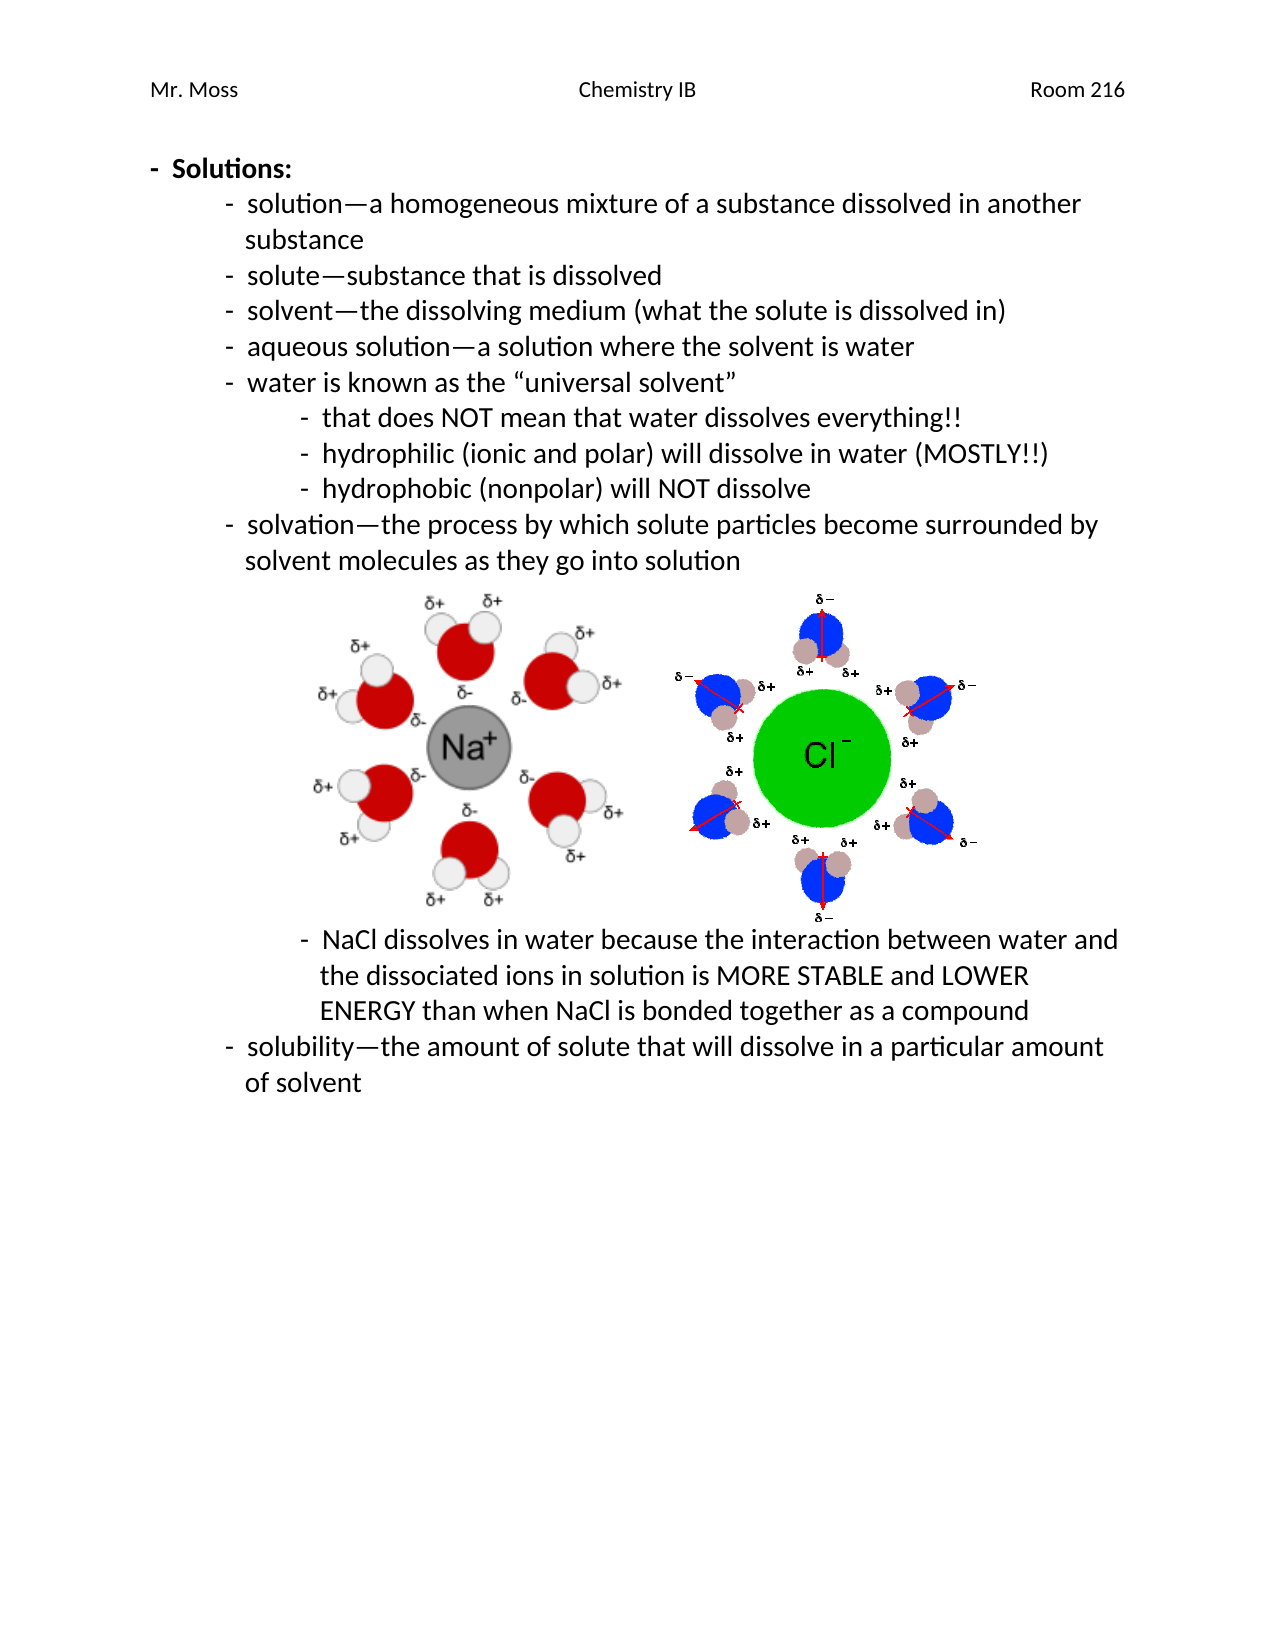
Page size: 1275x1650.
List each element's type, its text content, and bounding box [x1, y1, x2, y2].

text - NaCl dissolves in water because the interaction between water and [150, 921, 1125, 957]
text - solvent—the dissolving medium (what the solute is dissolved in) [150, 292, 1125, 328]
text - Solutions: [150, 150, 1125, 186]
text - hydrophobic (nonpolar) will NOT dissolve [150, 471, 1125, 506]
text - hydrophilic (ionic and polar) will dissolve in water (MOSTLY!!) [150, 435, 1125, 471]
text of solvent [150, 1064, 1125, 1099]
text - solute—substance that is dissolved [150, 257, 1125, 292]
text - solution—a homogeneous mixture of a substance dissolved in another [150, 186, 1125, 221]
picture [675, 594, 977, 922]
text - aqueous solution—a solution where the solvent is water [150, 328, 1125, 364]
text substance [150, 221, 1125, 257]
text - solvation—the process by which solute particles become surrounded by [150, 506, 1125, 542]
text the dissociated ions in solution is MORE STABLE and LOWER [150, 957, 1125, 992]
text solvent molecules as they go into solution [150, 542, 1125, 577]
text ENERGY than when NaCl is bonded together as a compound [150, 992, 1125, 1028]
text - that does NOT mean that water dissolves everything!! [150, 399, 1125, 435]
picture [300, 577, 644, 922]
text - water is known as the “universal solvent” [150, 364, 1125, 399]
text - solubility—the amount of solute that will dissolve in a particular amount [150, 1028, 1125, 1064]
